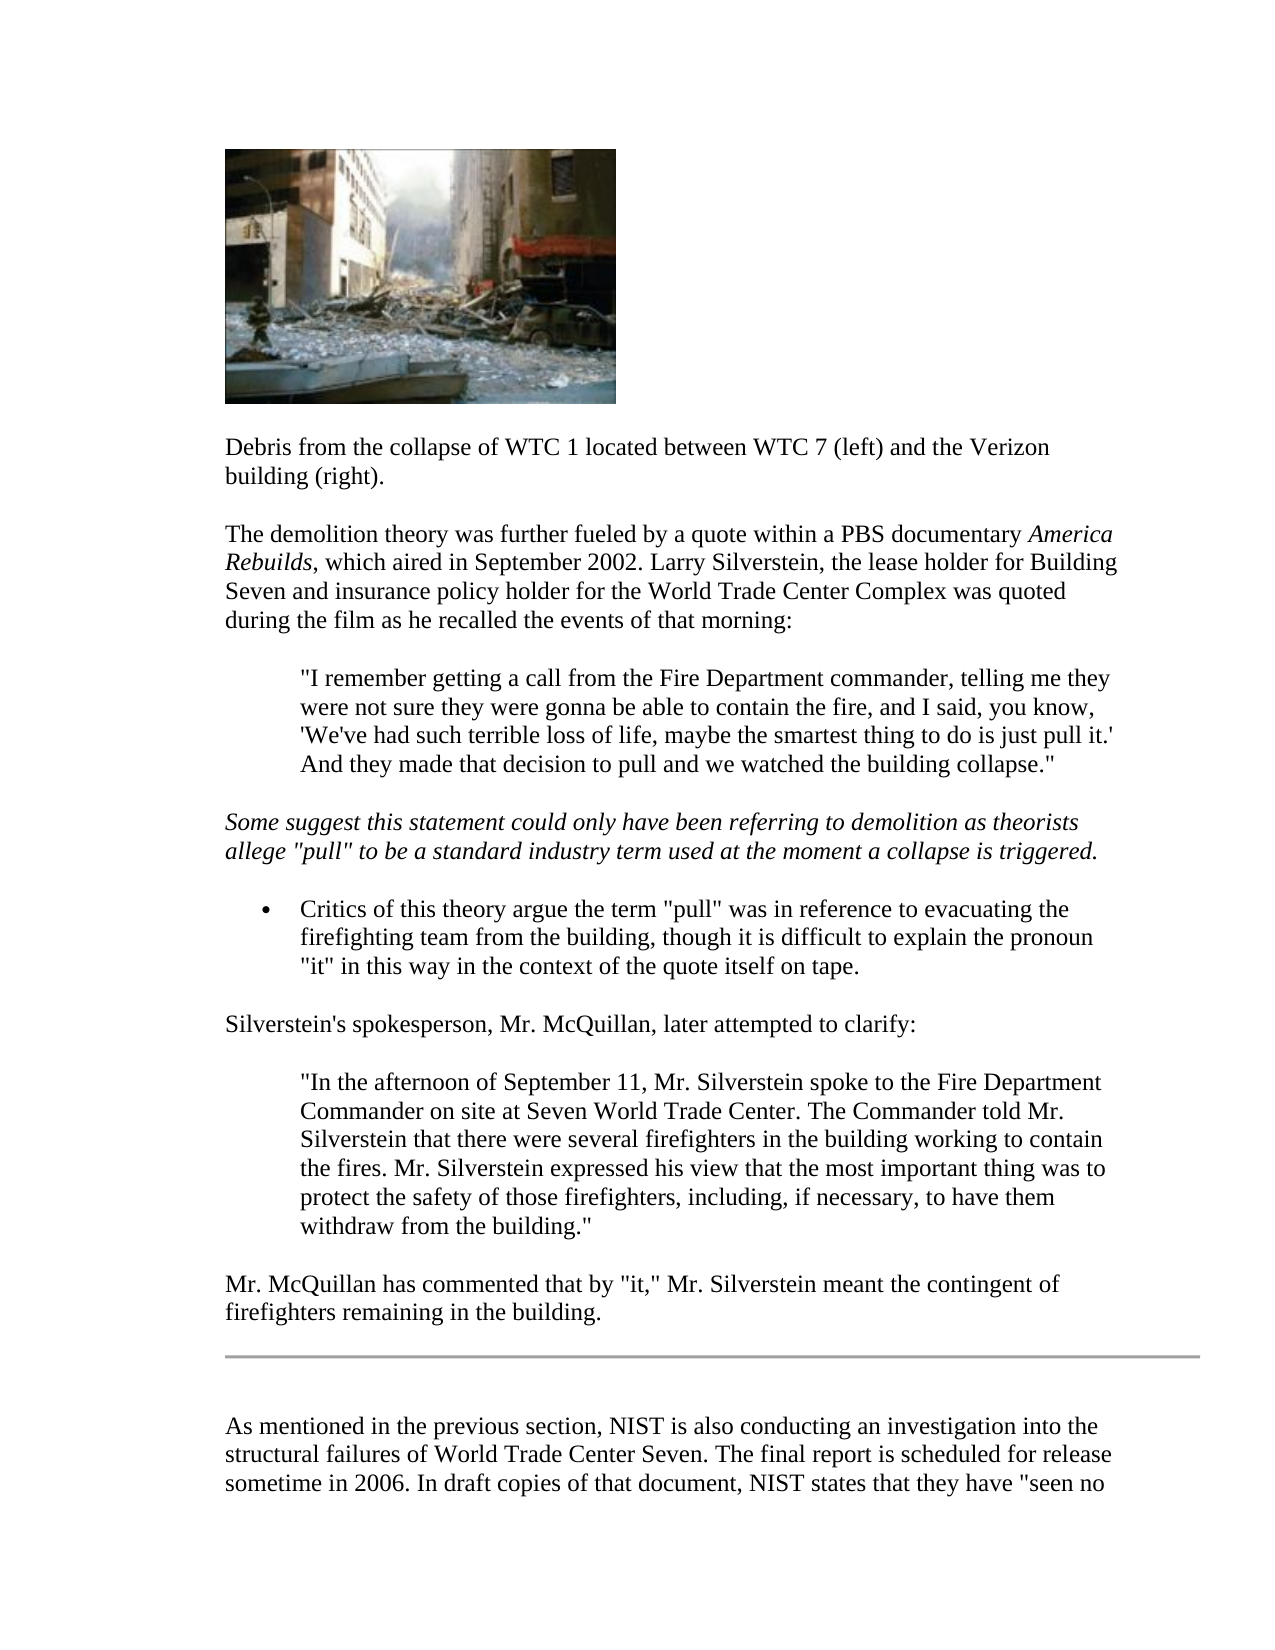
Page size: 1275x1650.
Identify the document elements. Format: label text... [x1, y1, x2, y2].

text Some suggest this statement could only have been referring to demolition as theorists allege "pull" to be a standard industry term used at the moment a collapse is triggered. [225, 807, 1125, 864]
text "I remember getting a call from the Fire Department commander, telling me they were not sure they were gonna be able to contain the fire, and I said, you know, 'We've had such terrible loss of life, maybe the smartest thing to do is just pull it.' And they made that decision to pull and we watched the building collapse." [300, 663, 1125, 778]
list Critics of this theory argue the term "pull" was in reference to evacuating the firefighting team from the building, though it is difficult to explain the pronoun "it" in this way in the context of the quote itself on tape. [262, 894, 1125, 980]
text "In the afternoon of September 11, Mr. Silverstein spoke to the Fire Department Commander on site at Seven World Trade Center. The Commander told Mr. Silverstein that there were several firefighters in the building working to contain the fires. Mr. Silverstein expressed his view that the most important thing was to protect the safety of those firefighters, including, if necessary, to have them withdraw from the building." [300, 1067, 1125, 1239]
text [225, 1411, 1125, 1497]
text Silverstein's spokesperson, Mr. McQuillan, later attempted to clarify: [225, 1009, 1125, 1038]
text Debris from the collapse of WTC 1 located between WTC 7 (left) and the Verizon building (right). [225, 432, 1125, 489]
picture [225, 149, 616, 404]
text Mr. McQuillan has commented that by "it," Mr. Silverstein meant the contingent of firefighters remaining in the building. [225, 1269, 1125, 1326]
text The demolition theory was further fueled by a quote within a PBS documentary America Rebuilds, which aired in September 2002. Larry Silverstein, the lease holder for Building Seven and insurance policy holder for the World Trade Center Complex was quoted during the film as he recalled the events of that morning: [225, 519, 1125, 634]
